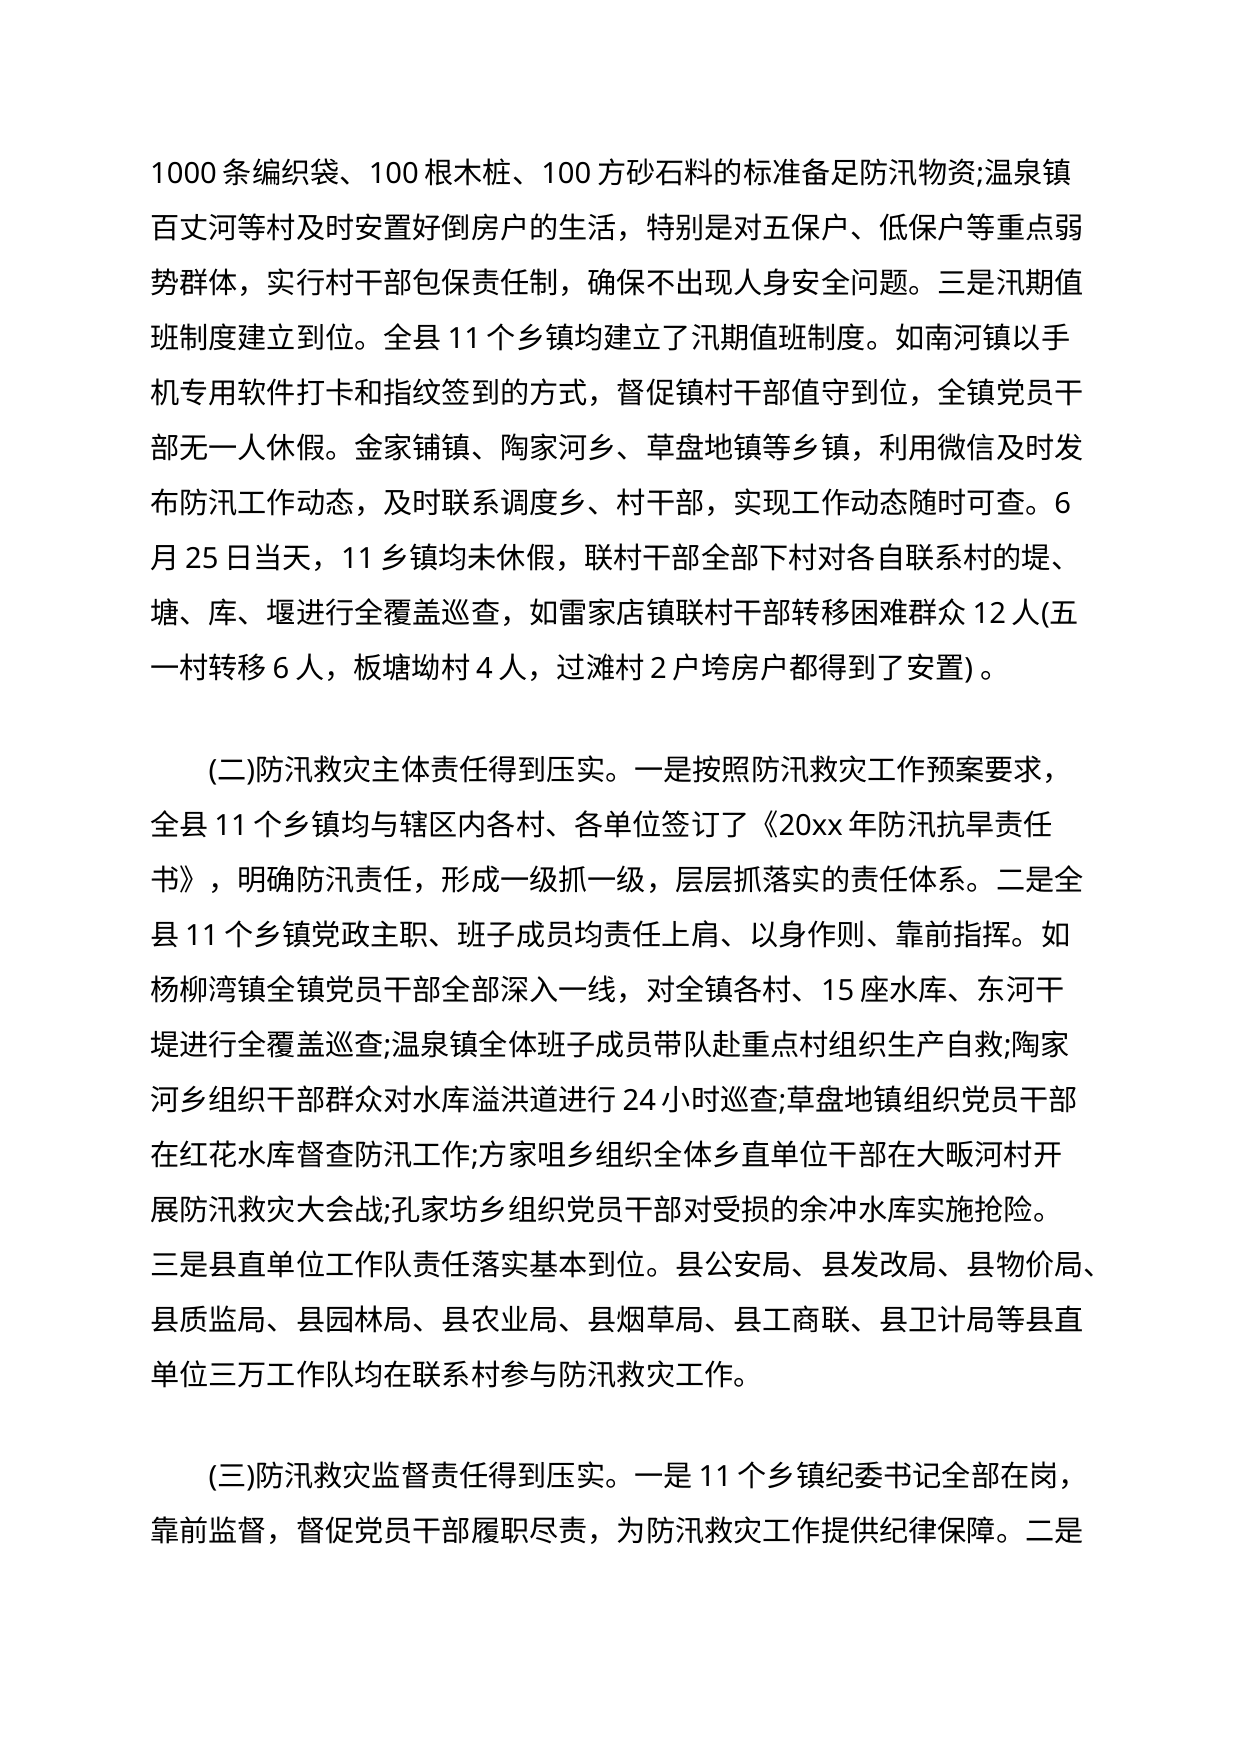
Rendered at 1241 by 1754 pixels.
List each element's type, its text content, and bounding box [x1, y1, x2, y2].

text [150, 150, 1090, 687]
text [150, 1453, 1090, 1550]
text (二)防汛救灾主体责任得到压实。一是按照防汛救灾工作预案要求，全县11个乡镇均与辖区内各村、各单位签订了《20xx年防汛抗旱责任书》，明确防汛责任，形成一级抓一级，层层抓落实的责任体系。二是全县11个乡镇党政主职、班子成员均责任上肩、以身作则、靠前指挥。如杨柳湾镇全镇党员干部全部深入一线，对全镇各村、15座水库、东河干堤进行全覆盖巡查;温泉镇全体班子成员带队赴重点村组织生产自救;陶家河乡组织干部群众对水库溢洪道进行24小时巡查;草盘地镇组织党员干部在红花水库督查防汛工作;方家咀乡组织全体乡直单位干部在大畈河村开展防汛救灾大会战;孔家坊乡组织党员干部对受损的余冲水库实施抢险。三是县直单位工作队责任落实基本到位。县公安局、县发改局、县物价局、县质监局、县园林局、县农业局、县烟草局、县工商联、县卫计局等县直单位三万工作队均在联系村参与防汛救灾工作。 [150, 747, 1090, 1393]
